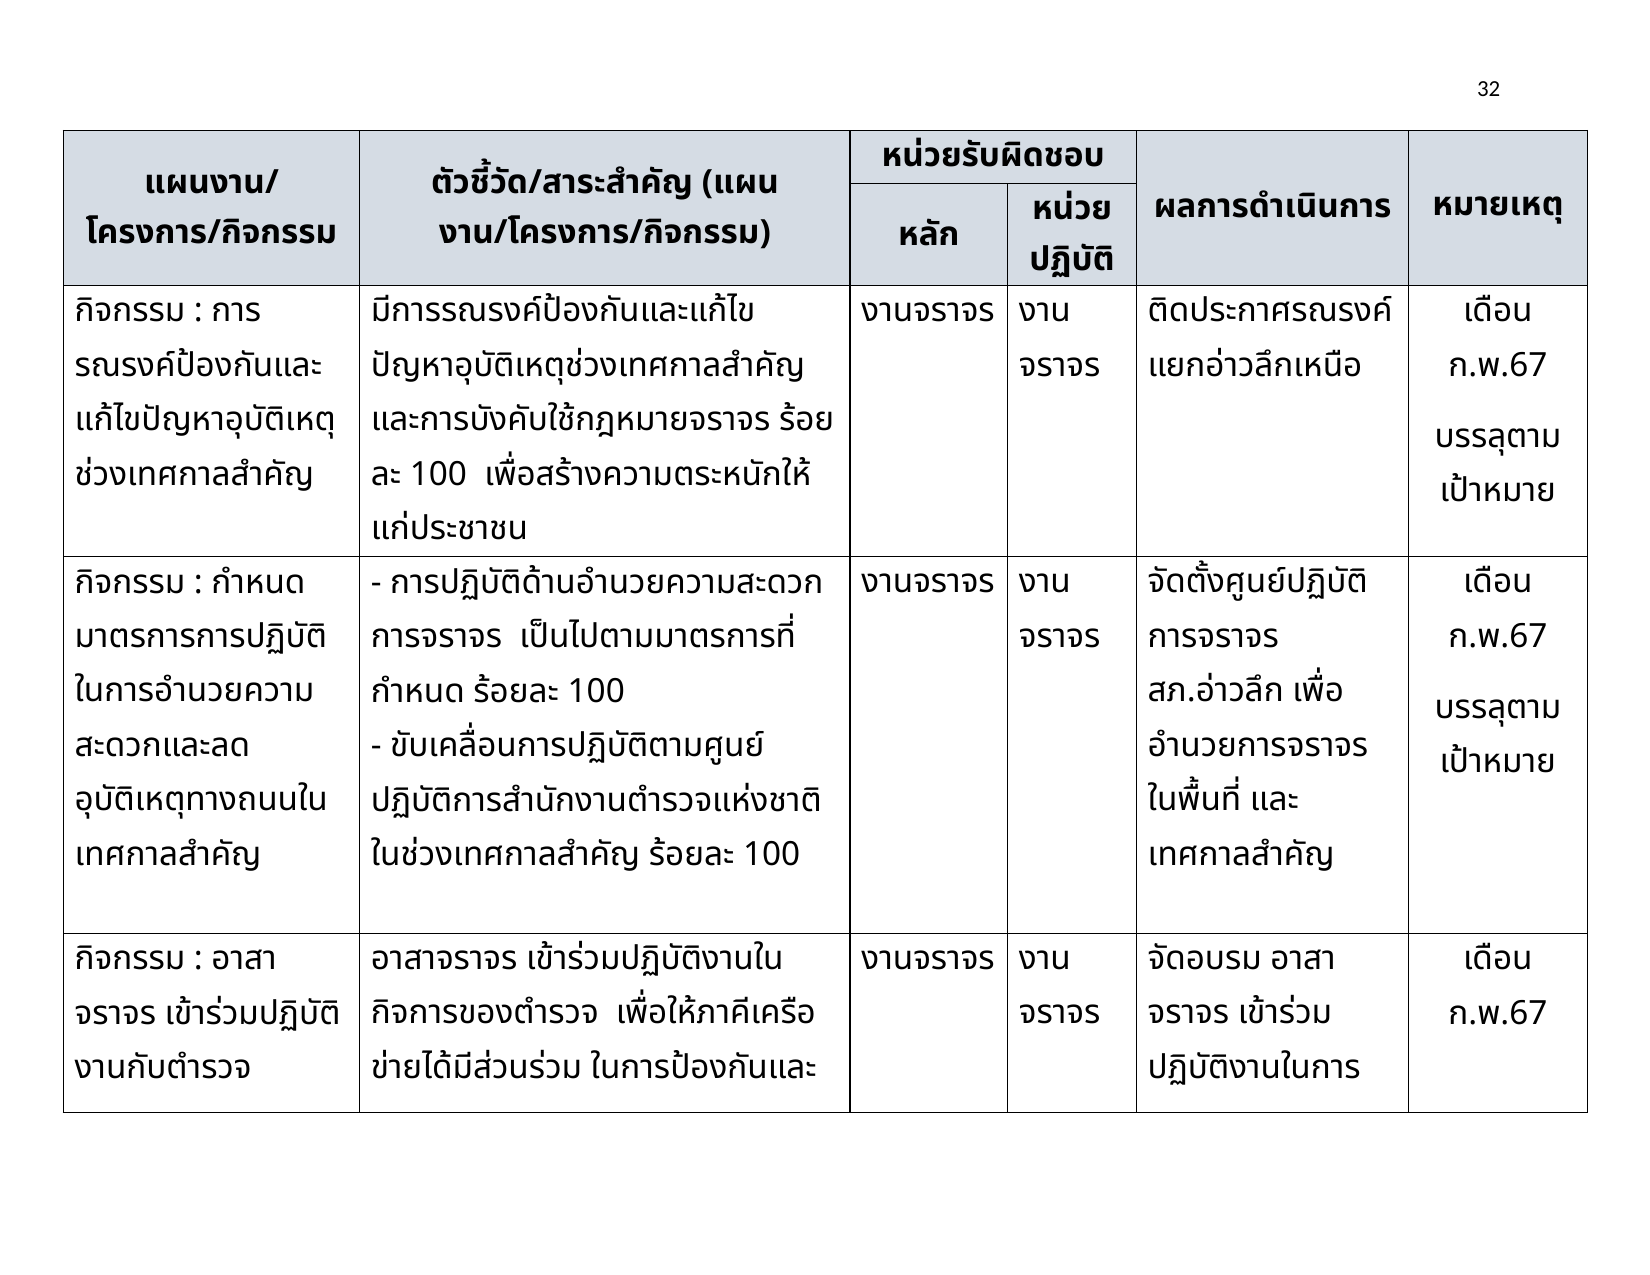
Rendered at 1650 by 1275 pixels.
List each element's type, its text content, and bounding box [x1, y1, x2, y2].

table_header หน่วยรับผิดชอบ [851, 131, 1136, 183]
table_cell งานจราจร [1008, 557, 1136, 933]
table_cell งานจราจร [851, 934, 1007, 1112]
table_cell จัดตั้งศูนย์ปฏิบัติการจราจร สภ.อ่าวลึก เพื่ออำนวยการจราจรในพื้นที่ และ เทศกาลสำคัญ [1137, 557, 1408, 933]
table_cell - การปฏิบัติด้านอำนวยความสะดวกการจราจร เป็นไปตามมาตรการที่กำหนด ร้อยละ 100 - ขับเคลื่อนการปฏิบัติตามศูนย์ปฏิบัติการสำนักงานตำรวจแห่งชาติในช่วงเทศกาลสำคัญ ร้อยละ 100 [360, 557, 849, 933]
table_cell กิจกรรม : การรณรงค์ป้องกันและแก้ไขปัญหาอุบัติเหตุช่วงเทศกาลสำคัญ [64, 286, 359, 556]
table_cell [64, 934, 359, 1112]
table_header ตัวชี้วัด/สาระสำคัญ (แผนงาน/โครงการ/กิจกรรม) [360, 131, 849, 285]
table_header ผลการดำเนินการ [1137, 131, 1408, 285]
table_cell งานจราจร [1008, 934, 1136, 1112]
table_header หมายเหตุ [1409, 131, 1587, 285]
table_cell เดือน ก.พ.67 บรรลุตามเป้าหมาย [1409, 286, 1587, 556]
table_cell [360, 934, 849, 1112]
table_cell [1409, 934, 1587, 1112]
table_cell กิจกรรม : กำหนดมาตรการการปฏิบัติในการอำนวยความสะดวกและลดอุบัติเหตุทางถนนในเทศกาลสำคัญ [64, 557, 359, 933]
table_cell หน่วยปฏิบัติ [1008, 184, 1136, 285]
table_cell งานจราจร [1008, 286, 1136, 556]
table_cell งานจราจร [851, 286, 1007, 556]
table_cell งานจราจร [851, 557, 1007, 933]
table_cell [1137, 934, 1408, 1112]
table_cell เดือน ก.พ.67 บรรลุตามเป้าหมาย [1409, 557, 1587, 933]
table_cell ติดประกาศรณรงค์ แยกอ่าวลึกเหนือ [1137, 286, 1408, 556]
table_cell หลัก [851, 184, 1007, 285]
table_header แผนงาน/โครงการ/กิจกรรม [64, 131, 359, 285]
table_cell มีการรณรงค์ป้องกันและแก้ไขปัญหาอุบัติเหตุช่วงเทศกาลสำคัญและการบังคับใช้กฎหมายจราจร ร้อยละ 100 เพื่อสร้างความตระหนักให้แก่ประชาชน [360, 286, 849, 556]
